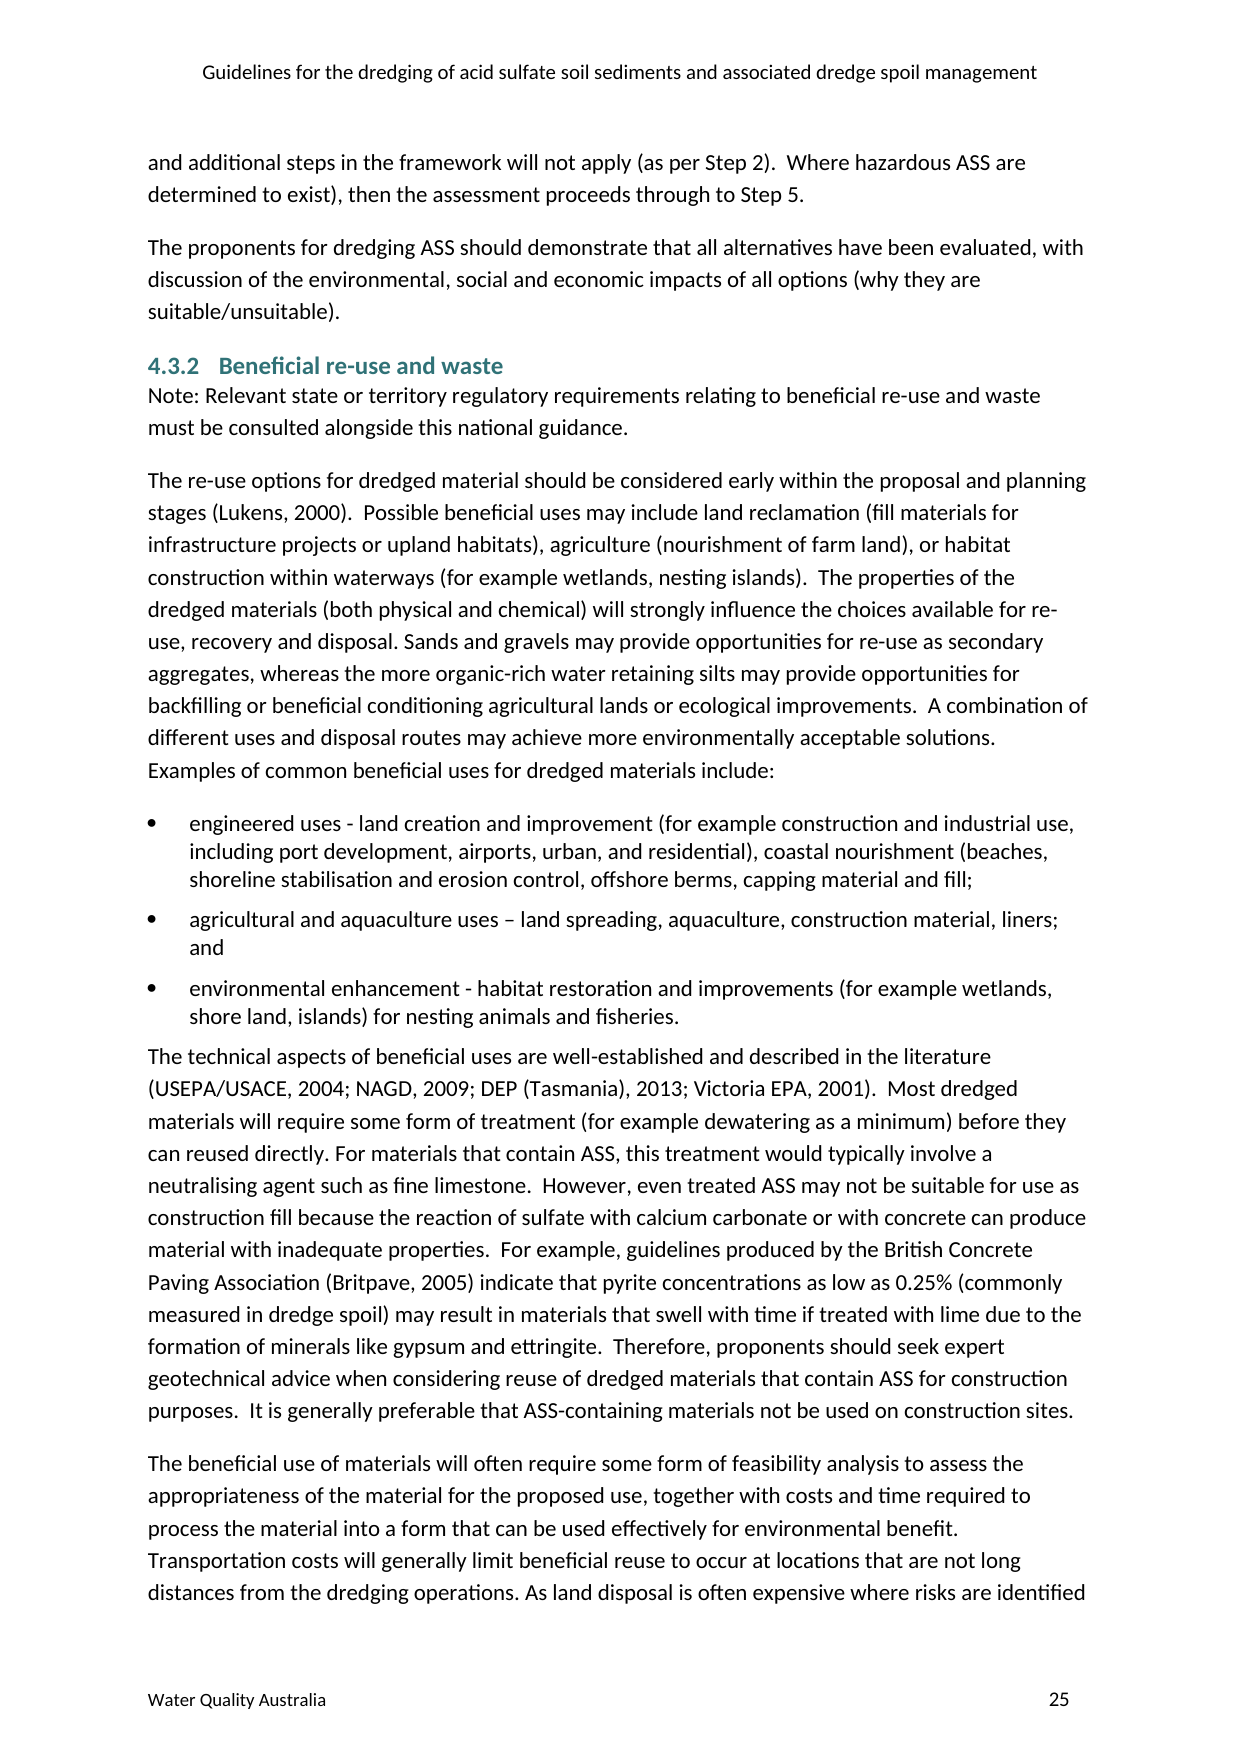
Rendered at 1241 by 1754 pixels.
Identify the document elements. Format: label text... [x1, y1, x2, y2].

list environmental enhancement - habitat restoration and improvements (for example wetlands, shore land, islands) for nesting animals and fisheries. [148, 974, 1092, 1030]
text The technical aspects of beneficial uses are well-established and described in the literature (USEPA/USACE, 2004; NAGD, 2009; DEP (Tasmania), 2013; Victoria EPA, 2001). Most dredged materials will require some form of treatment (for example dewatering as a minimum) before they can reused directly. For materials that contain ASS, this treatment would typically involve a neutralising agent such as fine limestone. However, even treated ASS may not be suitable for use as construction fill because the reaction of sulfate with calcium carbonate or with concrete can produce material with inadequate properties. For example, guidelines produced by the British Concrete Paving Association (Britpave, 2005) indicate that pyrite concentrations as low as 0.25% (commonly measured in dredge spoil) may result in materials that swell with time if treated with lime due to the formation of minerals like gypsum and ettringite. Therefore, proponents should seek expert geotechnical advice when considering reuse of dredged materials that contain ASS for construction purposes. It is generally preferable that ASS-containing materials not be used on construction sites. [148, 1042, 1092, 1424]
text The re-use options for dredged material should be considered early within the proposal and planning stages (Lukens, 2000). Possible beneficial uses may include land reclamation (fill materials for infrastructure projects or upland habitats), agriculture (nourishment of farm land), or habitat construction within waterways (for example wetlands, nesting islands). The properties of the dredged materials (both physical and chemical) will strongly influence the choices available for re-use, recovery and disposal. Sands and gravels may provide opportunities for re-use as secondary aggregates, whereas the more organic-rich water retaining silts may provide opportunities for backfilling or beneficial conditioning agricultural lands or ecological improvements. A combination of different uses and disposal routes may achieve more environmentally acceptable solutions. Examples of common beneficial uses for dredged materials include: [148, 466, 1092, 784]
list engineered uses - land creation and improvement (for example construction and industrial use, including port development, airports, urban, and residential), coastal nourishment (beaches, shoreline stabilisation and erosion control, offshore berms, capping material and fill; [148, 809, 1092, 893]
list agricultural and aquaculture uses – land spreading, aquaculture, construction material, liners; and [148, 905, 1092, 961]
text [148, 148, 1092, 208]
text Note: Relevant state or territory regulatory requirements relating to beneficial re-use and waste must be consulted alongside this national guidance. [148, 381, 1092, 441]
text The proponents for dredging ASS should demonstrate that all alternatives have been evaluated, with discussion of the environmental, social and economic impacts of all options (why they are suitable/unsuitable). [148, 233, 1092, 325]
subtitle Beneficial re-use and waste [148, 350, 1092, 381]
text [148, 1449, 1092, 1606]
